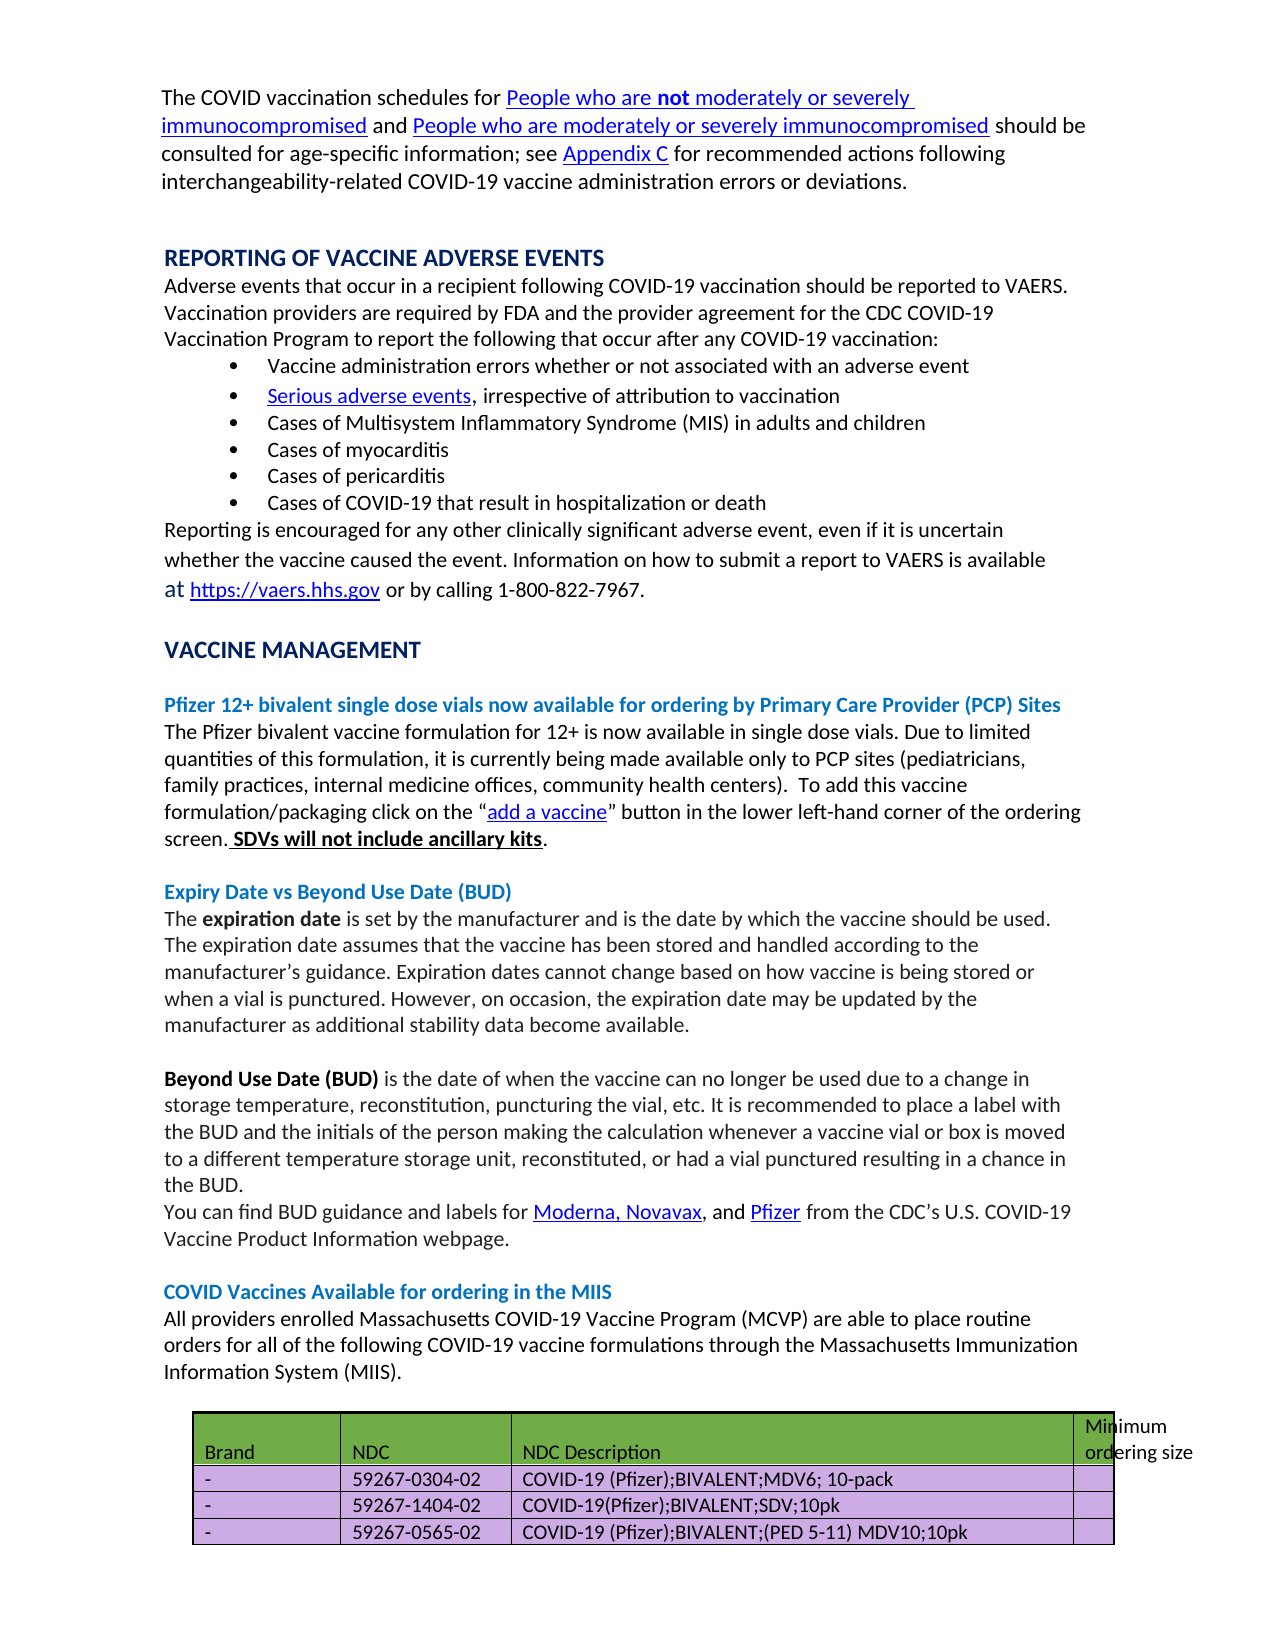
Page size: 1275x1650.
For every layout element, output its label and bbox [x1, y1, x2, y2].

table_header [60, 60, 1215, 1584]
